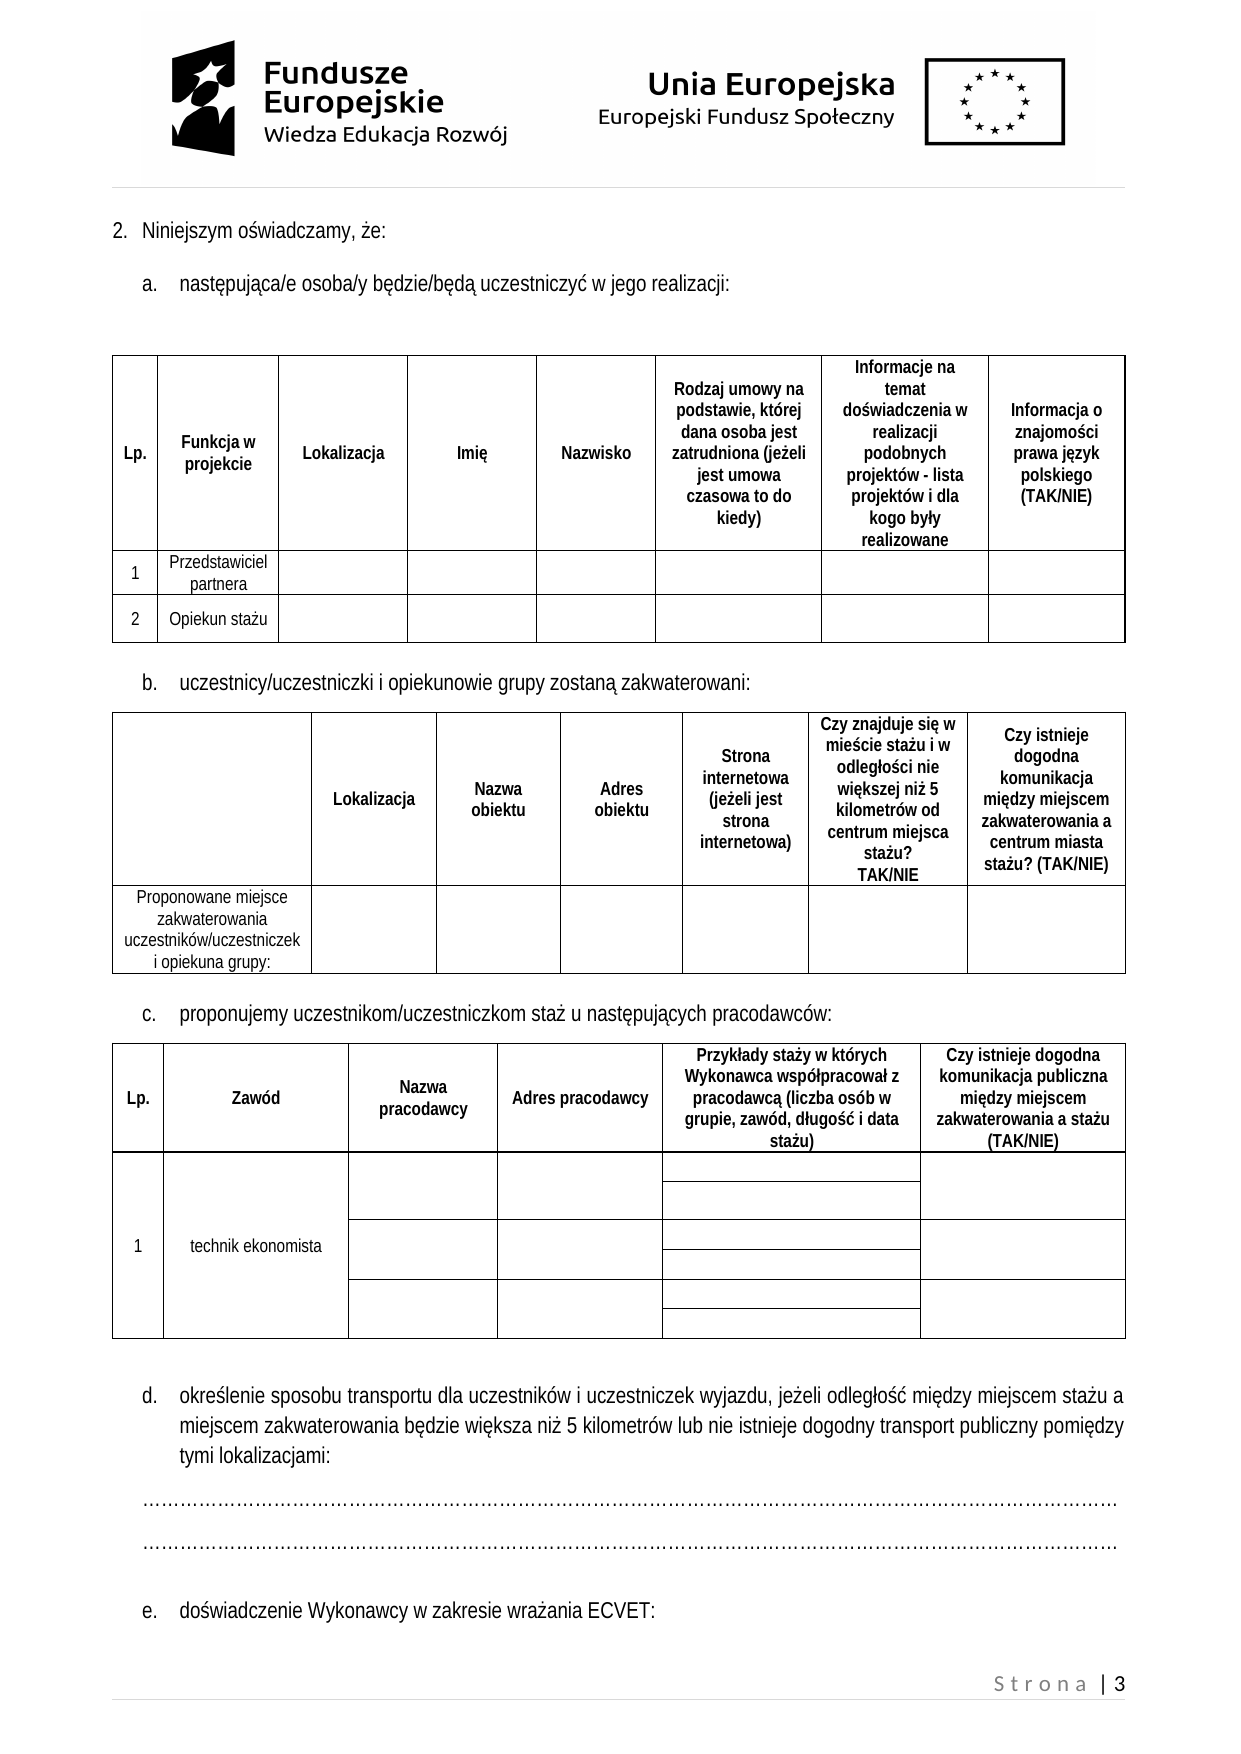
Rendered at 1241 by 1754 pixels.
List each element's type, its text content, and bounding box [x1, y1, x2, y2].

table_cell [561, 886, 682, 972]
table_cell [656, 595, 821, 642]
table_cell [809, 886, 967, 972]
table_cell [349, 1280, 497, 1338]
list określenie sposobu transportu dla uczestników i uczestniczek wyjazdu, jeżeli odległość między miejscem stażu a miejscem zakwaterowania będzie większa niż 5 kilometrów lub nie istnieje dogodny transport publiczny pomiędzy tymi lokalizacjami: [142, 1382, 1125, 1468]
table_cell 1 [113, 551, 157, 594]
list następująca/e osoba/y będzie/będą uczestniczyć w jego realizacji: [142, 269, 1125, 296]
table_cell [663, 1309, 920, 1338]
table_header Lp. [113, 356, 157, 550]
table_cell [822, 551, 988, 594]
table_header Adres obiektu [561, 713, 682, 885]
table_cell [683, 886, 808, 972]
table_cell [498, 1220, 662, 1279]
table_cell [663, 1153, 920, 1181]
table_header Lokalizacja [312, 713, 436, 885]
table_header [113, 713, 311, 885]
table_cell [822, 595, 988, 642]
table_cell [279, 595, 407, 642]
table_cell [663, 1250, 920, 1279]
table_header Informacja o znajomości prawa język polskiego (TAK/NIE) [989, 356, 1124, 550]
table_header Strona internetowa (jeżeli jest strona internetowa) [683, 713, 808, 885]
table_header Zawód [164, 1044, 348, 1151]
table_cell [921, 1280, 1125, 1338]
table_header Informacje na temat doświadczenia w realizacji podobnych projektów - lista projektów i dla kogo były realizowane [822, 356, 988, 550]
table_header Imię [408, 356, 536, 550]
table_header Czy istnieje dogodna komunikacja publiczna między miejscem zakwaterowania a stażu (TAK/NIE) [921, 1044, 1125, 1151]
table_cell [968, 886, 1125, 972]
table_header Lokalizacja [279, 356, 407, 550]
table_cell [989, 595, 1124, 642]
table_cell 2 [113, 595, 157, 642]
table_cell Opiekun stażu [158, 595, 278, 642]
table_header Rodzaj umowy na podstawie, której dana osoba jest zatrudniona (jeżeli jest umowa czasowa to do kiedy) [656, 356, 821, 550]
table_header Nazwa pracodawcy [349, 1044, 497, 1151]
table_cell [537, 595, 655, 642]
table_cell [537, 551, 655, 594]
table_cell technik ekonomista [164, 1153, 348, 1338]
table_header Czy istnieje dogodna komunikacja między miejscem zakwaterowania a centrum miasta stażu? (TAK/NIE) [968, 713, 1125, 885]
table_cell [349, 1220, 497, 1279]
table_header Lp. [113, 1044, 163, 1151]
table_cell [408, 595, 536, 642]
table_cell [312, 886, 436, 972]
table_cell [498, 1280, 662, 1338]
table_cell [921, 1153, 1125, 1219]
table_cell [656, 551, 821, 594]
text ………………………………………………………………………………………………………………………………………… [142, 1528, 1125, 1554]
table_cell [498, 1153, 662, 1219]
list uczestnicy/uczestniczki i opiekunowie grupy zostaną zakwaterowani: [142, 669, 1125, 695]
table_header Czy znajduje się w mieście stażu i w odległości nie większej niż 5 kilometrów od centrum miejsca stażu? TAK/NIE [809, 713, 967, 885]
table_cell [663, 1182, 920, 1219]
table_cell Proponowane miejsce zakwaterowania uczestników/uczestniczek i opiekuna grupy: [113, 886, 311, 972]
table_cell [279, 551, 407, 594]
table_cell [437, 886, 560, 972]
list doświadczenie Wykonawcy w zakresie wrażania ECVET: [142, 1597, 1125, 1623]
table_cell [921, 1220, 1125, 1279]
table_cell [663, 1220, 920, 1249]
list proponujemy uczestnikom/uczestniczkom staż u następujących pracodawców: [142, 1000, 1125, 1026]
table_cell [408, 551, 536, 594]
table_header Funkcja w projekcie [158, 356, 278, 550]
list Niniejszym oświadczamy, że: [112, 217, 1094, 243]
table_cell [349, 1153, 497, 1219]
table_cell [989, 551, 1124, 594]
table_header Nazwisko [537, 356, 655, 550]
table_cell 1 [113, 1153, 163, 1338]
table_cell Przedstawiciel partnera [158, 551, 278, 594]
text ………………………………………………………………………………………………………………………………………… [142, 1485, 1125, 1511]
table_header Adres pracodawcy [498, 1044, 662, 1151]
table_header Przykłady staży w których Wykonawca współpracował z pracodawcą (liczba osób w grupie, zawód, długość i data stażu) [663, 1044, 920, 1151]
table_cell [663, 1280, 920, 1308]
picture [141, 11, 1096, 185]
table_header Nazwa obiektu [437, 713, 560, 885]
